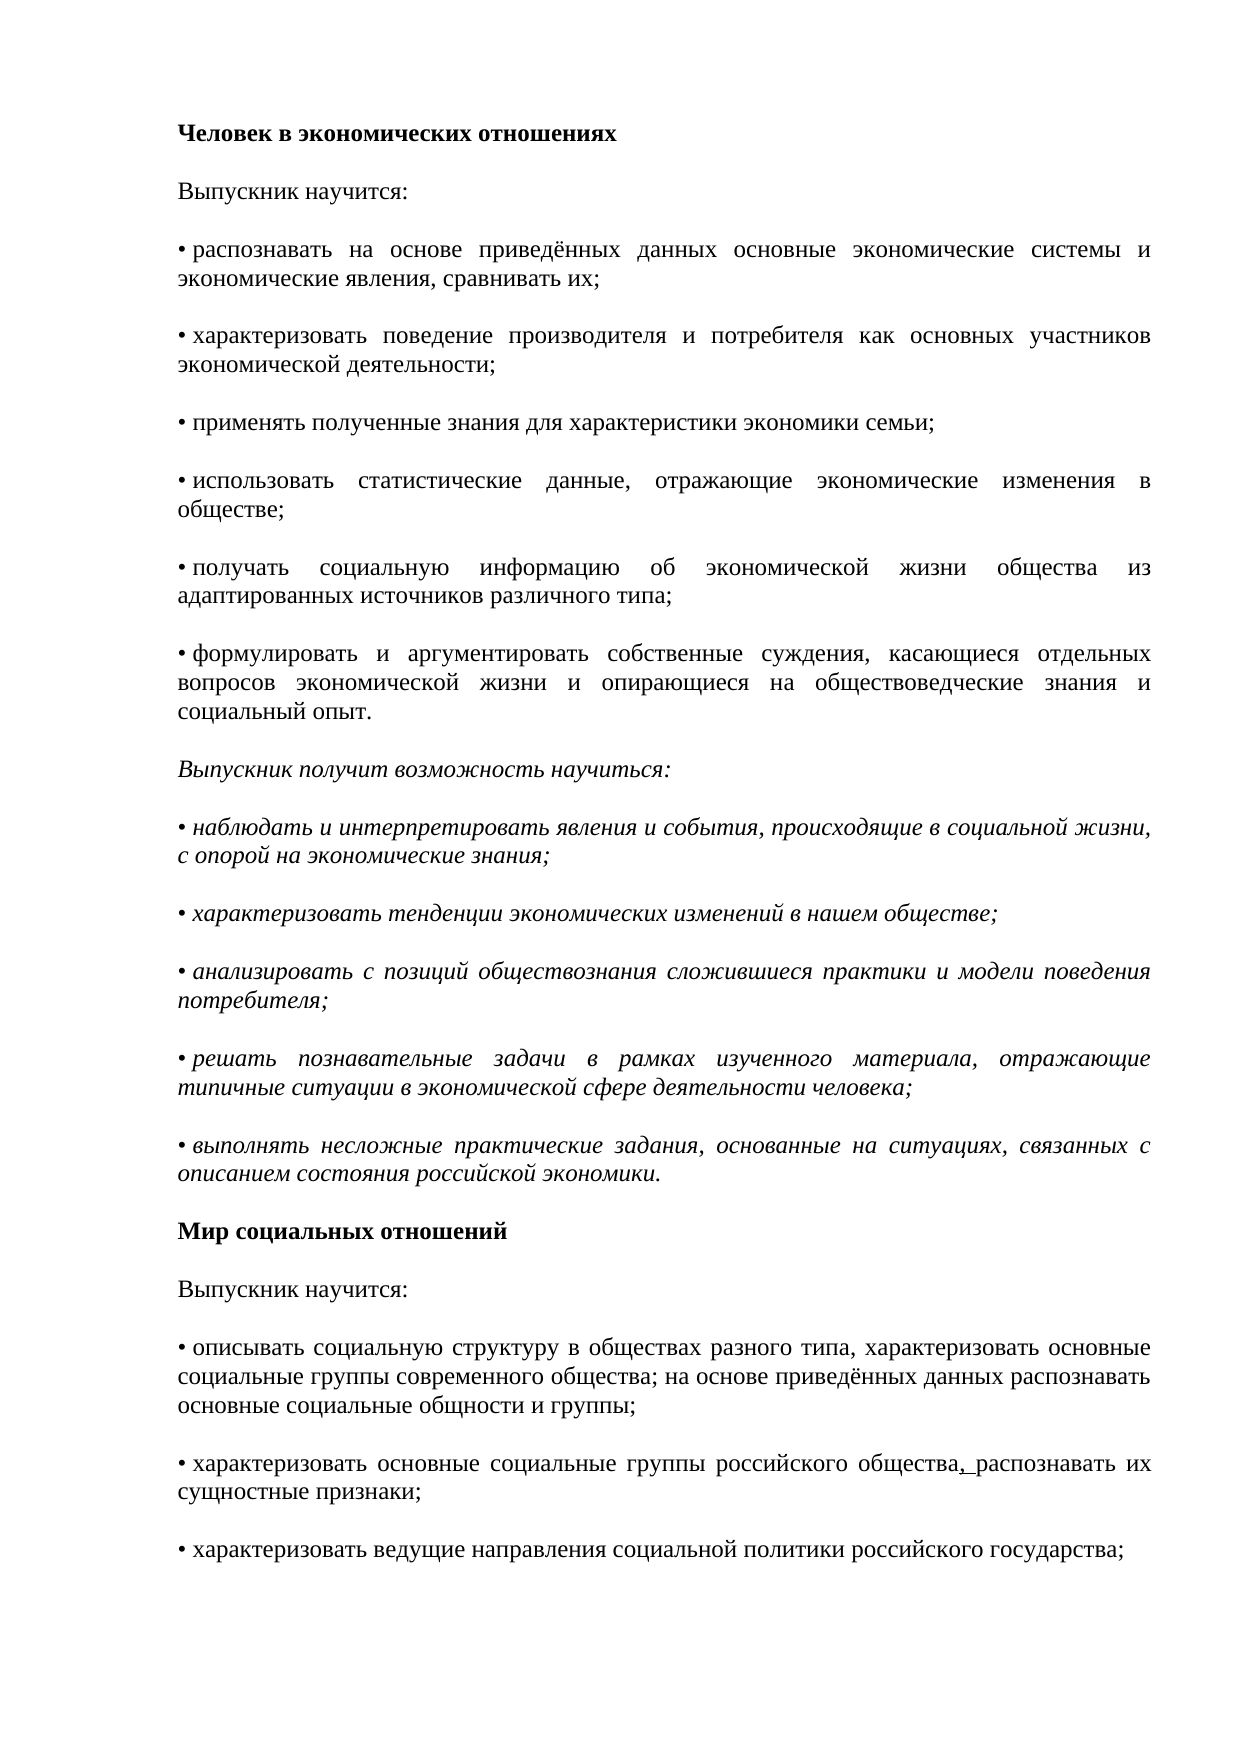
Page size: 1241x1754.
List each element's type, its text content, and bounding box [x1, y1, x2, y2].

text • формулировать и аргументировать собственные суждения, касающиеся отдельных вопросов экономической жизни и опирающиеся на обществоведческие знания и социальный опыт. [177, 638, 1152, 725]
text • выполнять несложные практические задания, основанные на ситуациях, связанных с описанием состояния российской экономики. [177, 1130, 1152, 1187]
text • распознавать на основе приведённых данных основные экономические системы и экономические явления, сравнивать их; [177, 234, 1152, 291]
text Человек в экономических отношениях [177, 118, 1152, 147]
text • характеризовать тенденции экономических изменений в нашем обществе; [177, 898, 1152, 927]
text • решать познавательные задачи в рамках изученного материала, отражающие типичные ситуации в экономической сфере деятельности человека; [177, 1043, 1152, 1101]
text Выпускник научится: [177, 1274, 1152, 1303]
text • наблюдать и интерпретировать явления и события, происходящие в социальной жизни, с опорой на экономические знания; [177, 812, 1152, 869]
text • характеризовать ведущие направления социальной политики российского государства; [177, 1534, 1152, 1563]
text • описывать социальную структуру в обществах разного типа, характеризовать основные социальные группы современного общества; на основе приведённых данных распознавать основные социальные общности и группы; [177, 1332, 1152, 1418]
text • анализировать с позиций обществознания сложившиеся практики и модели поведения потребителя; [177, 956, 1152, 1014]
text Выпускник получит возможность научиться: [177, 754, 1152, 783]
text • применять полученные знания для характеристики экономики семьи; [177, 407, 1152, 436]
text • характеризовать основные социальные группы российского общества, распознавать их сущностные признаки; [177, 1448, 1152, 1505]
text • характеризовать поведение производителя и потребителя как основных участников экономической деятельности; [177, 321, 1152, 378]
text • получать социальную информацию об экономической жизни общества из адаптированных источников различного типа; [177, 552, 1152, 609]
text Мир социальных отношений [177, 1216, 1152, 1245]
text Выпускник научится: [177, 176, 1152, 205]
text • использовать статистические данные, отражающие экономические изменения в обществе; [177, 465, 1152, 523]
